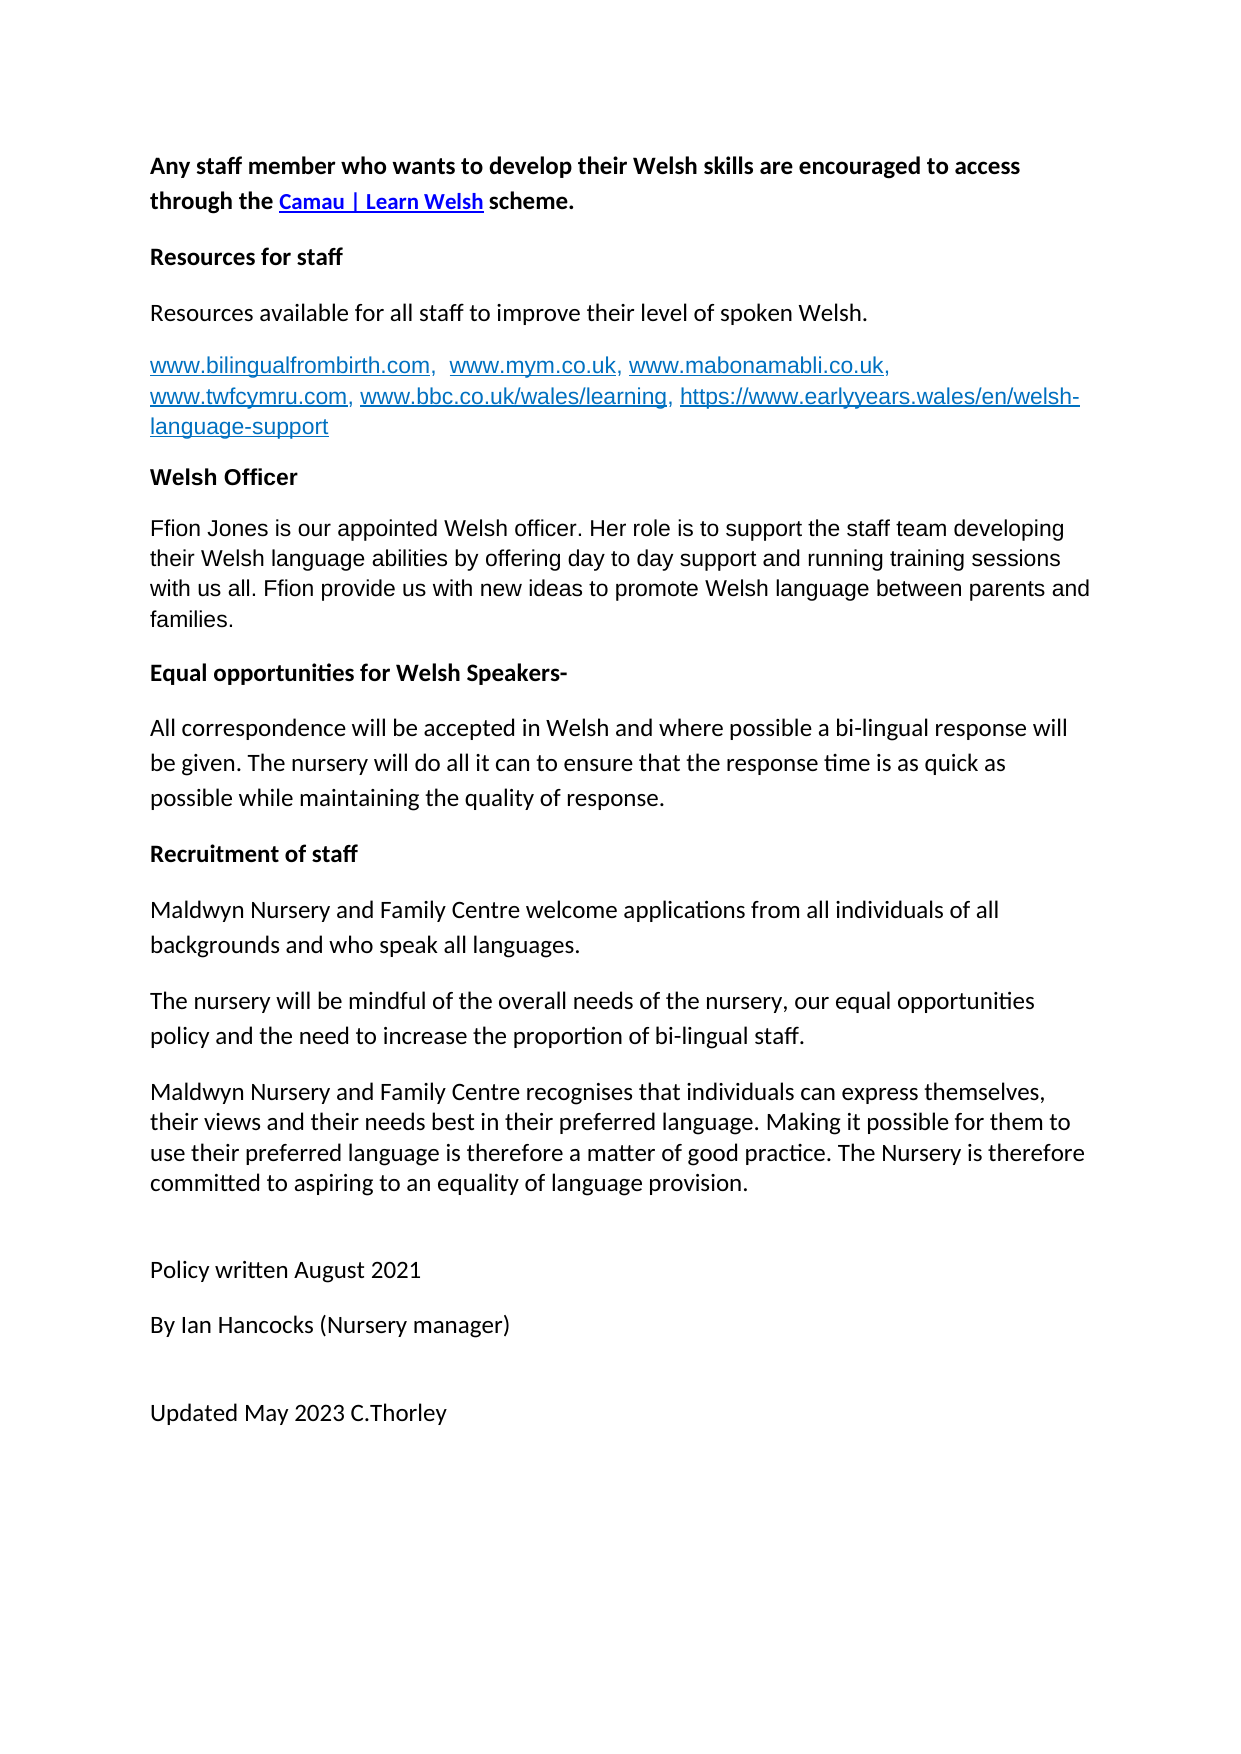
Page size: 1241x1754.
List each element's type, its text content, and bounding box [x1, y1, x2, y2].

text Equal opportunities for Welsh Speakers- [150, 657, 1090, 687]
text All correspondence will be accepted in Welsh and where possible a bi-lingual response will be given. The nursery will do all it can to ensure that the response time is as quick as possible while maintaining the quality of response. [150, 712, 1090, 813]
text Updated May 2023 C.Thorley [150, 1397, 1090, 1428]
text Recruitment of staff [150, 838, 1090, 869]
text Resources for staff [150, 241, 1090, 271]
text By Ian Hancocks (Nursery manager) [150, 1309, 1090, 1372]
text Maldwyn Nursery and Family Centre recognises that individuals can express themselves, their views and their needs best in their preferred language. Making it possible for them to use their preferred language is therefore a matter of good practice. The Nursery is therefore committed to aspiring to an equality of language provision. [150, 1076, 1090, 1198]
text Welsh Officer [150, 464, 1090, 490]
text Policy written August 2021 [150, 1254, 1090, 1284]
text Resources available for all staff to improve their level of spoken Welsh. [150, 297, 1090, 327]
text The nursery will be mindful of the overall needs of the nursery, our equal opportunities policy and the need to increase the proportion of bi-lingual staff. [150, 985, 1090, 1051]
text Ffion Jones is our appointed Welsh officer. Her role is to support the staff team developing their Welsh language abilities by offering day to day support and running training sessions with us all. Ffion provide us with new ideas to promote Welsh language between parents and families. [150, 515, 1090, 632]
text www.bilingualfrombirth.com, www.mym.co.uk, www.mabonamabli.co.uk, www.twfcymru.com, www.bbc.co.uk/wales/learning, https://www.earlyyears.wales/en/welsh-language-support [150, 352, 1090, 439]
text Maldwyn Nursery and Family Centre welcome applications from all individuals of all backgrounds and who speak all languages. [150, 894, 1090, 960]
text Any staff member who wants to develop their Welsh skills are encouraged to access through the Camau | Learn Welsh scheme. [150, 150, 1090, 216]
